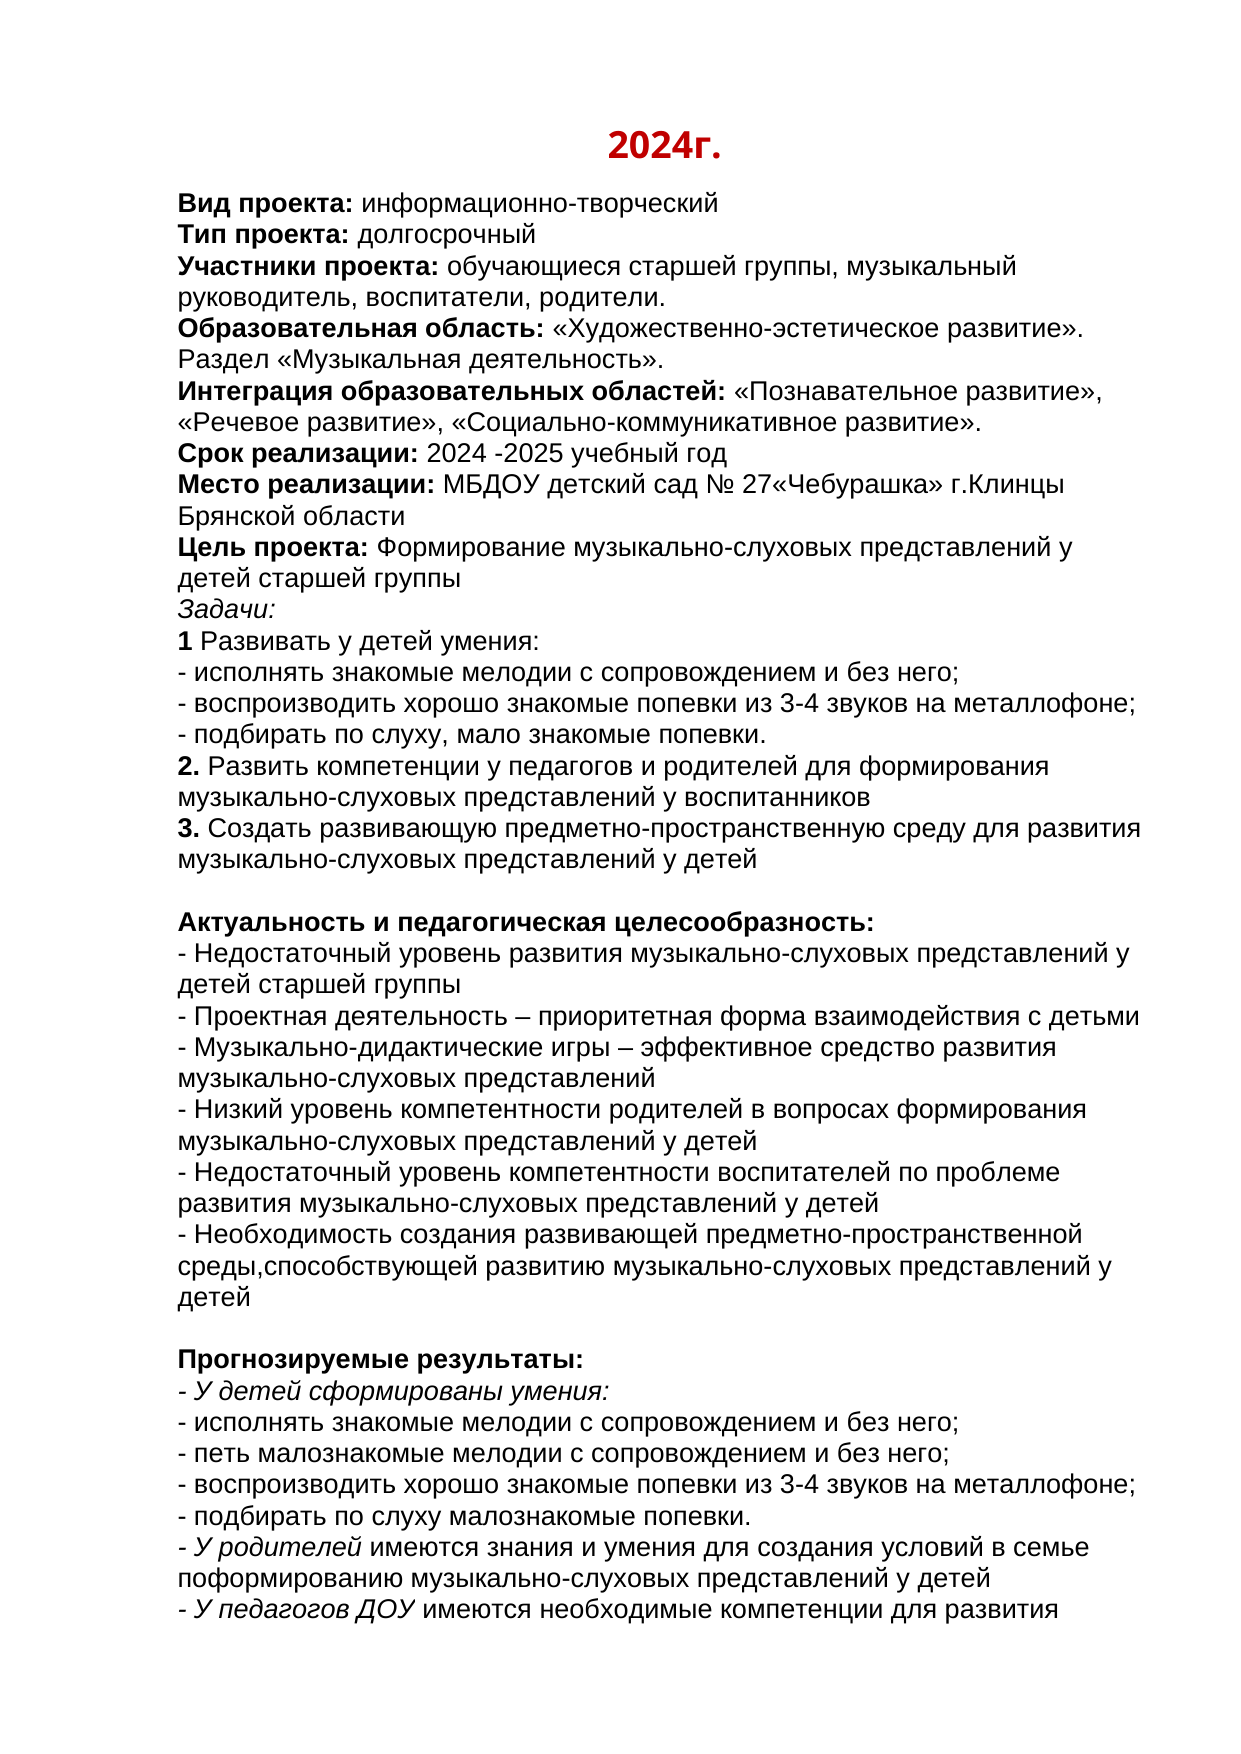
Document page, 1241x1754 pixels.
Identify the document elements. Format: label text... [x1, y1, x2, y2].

text Вид проекта: информационно-творческий Тип проекта: долгосрочный Участники проекта: обучающиеся старшей группы, музыкальный руководитель, воспитатели, родители. Образовательная область: «Художественно-эстетическое развитие». Раздел «Музыкальная деятельность». Интеграция образовательных областей: «Познавательное развитие», «Речевое развитие», «Социально-коммуникативное развитие». Срок реализации: 2024 -2025 учебный год Место реализации: МБДОУ детский сад № 27«Чебурашка» г.Клинцы Брянской области Цель проекта: Формирование музыкально-слуховых представлений у детей старшей группы Задачи: 1 Развивать у детей умения: - исполнять знакомые мелодии с сопровождением и без него; - воспроизводить хорошо знакомые попевки из 3-4 звуков на металлофоне; - подбирать по слуху, мало знакомые попевки. 2. Развить компетенции у педагогов и родителей для формирования музыкально-слуховых представлений у воспитанников 3. Создать развивающую предметно-пространственную среду для развития музыкально-слуховых представлений у детей [177, 187, 1152, 874]
text 2024г. [177, 118, 1152, 169]
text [177, 906, 1152, 1624]
